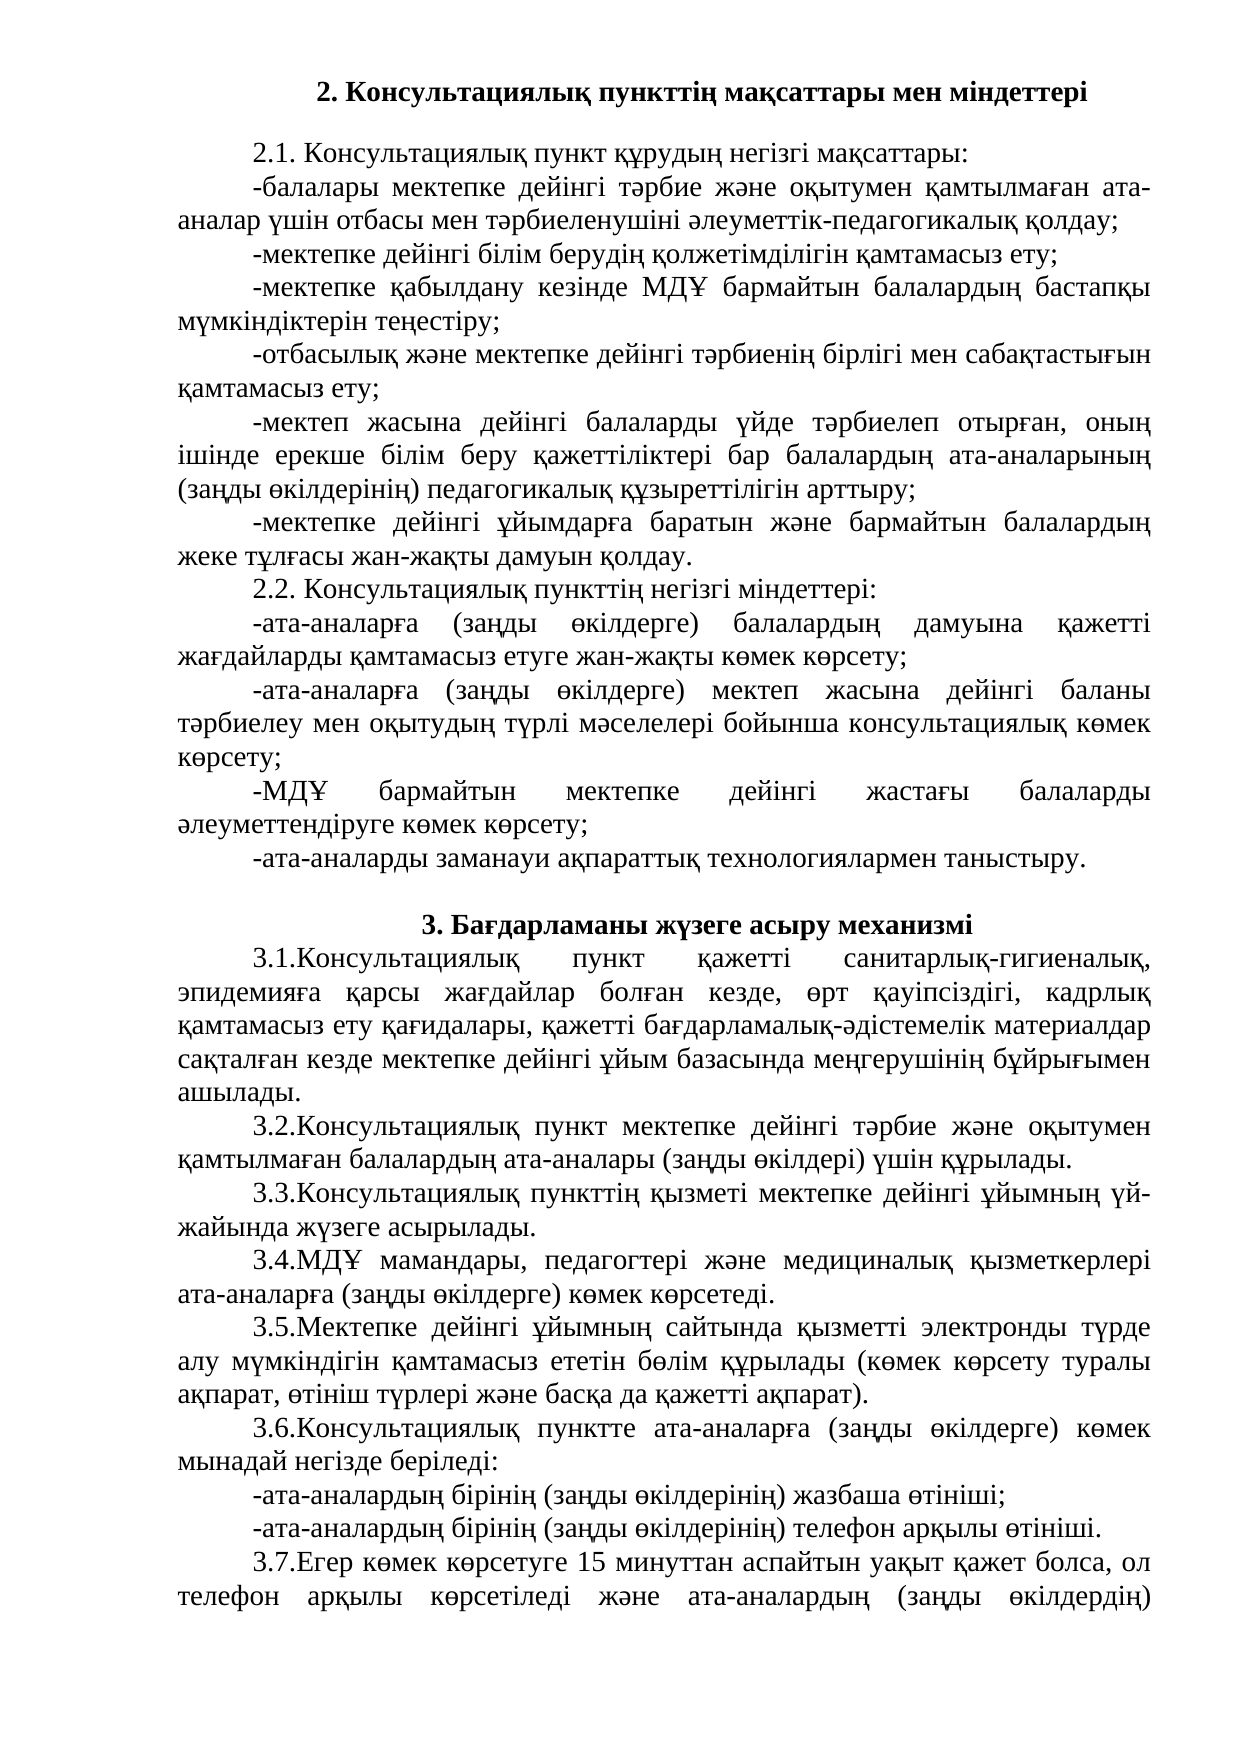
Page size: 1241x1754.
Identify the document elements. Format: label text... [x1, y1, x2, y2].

text -балалары мектепке дейінгі тәрбие және оқытумен қамтылмаған ата-аналар үшін отбасы мен тәрбиеленушіні әлеуметтік-педагогикалық қолдау; [177, 169, 1152, 236]
text 3. Бағдарламаны жүзеге асыру механизмі [177, 907, 1152, 940]
text 3.1.Консультациялық пункт қажетті санитарлық-гигиеналық, эпидемияға қарсы жағдайлар болған кезде, өрт қауіпсіздігі, кадрлық қамтамасыз ету қағидалары, қажетті бағдарламалық-әдістемелік материалдар сақталған кезде мектепке дейінгі ұйым базасында меңгерушінің бұйрығымен ашылады. [177, 940, 1152, 1108]
text 2.2. Консультациялық пункттің негізгі міндеттері: [177, 571, 1152, 605]
text -ата-аналардың бірінің (заңды өкілдерінің) жазбаша өтініші; [177, 1477, 1152, 1511]
text -ата-аналарға (заңды өкілдерге) балалардың дамуына қажетті жағдайларды қамтамасыз етуге жан-жақты көмек көрсету; [177, 605, 1152, 672]
text 2. Консультациялық пункттің мақсаттары мен міндеттері [177, 74, 1152, 135]
text 3.5.Мектепке дейінгі ұйымның сайтында қызметті электронды түрде алу мүмкіндігін қамтамасыз ететін бөлім құрылады (көмек көрсету туралы ақпарат, өтініш түрлері және басқа да қажетті ақпарат). [177, 1309, 1152, 1410]
text -ата-аналардың бірінің (заңды өкілдерінің) телефон арқылы өтініші. [177, 1511, 1152, 1544]
text 3.3.Консультациялық пункттің қызметі мектепке дейінгі ұйымның үй-жайында жүзеге асырылады. [177, 1175, 1152, 1242]
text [177, 1544, 1152, 1634]
text 3.6.Консультациялық пунктте ата-аналарға (заңды өкілдерге) көмек мынадай негізде беріледі: [177, 1410, 1152, 1477]
text -ата-аналарға (заңды өкілдерге) мектеп жасына дейінгі баланы тәрбиелеу мен оқытудың түрлі мәселелері бойынша консультациялық көмек көрсету; [177, 672, 1152, 773]
text -мектепке қабылдану кезінде МДҰ бармайтын балалардың бастапқы мүмкіндіктерін теңестіру; [177, 269, 1152, 337]
text 3.2.Консультациялық пункт мектепке дейінгі тәрбие және оқытумен қамтылмаған балалардың ата-аналары (заңды өкілдері) үшін құрылады. [177, 1108, 1152, 1175]
text 3.4.МДҰ мамандары, педагогтері және медициналық қызметкерлері ата-аналарға (заңды өкілдерге) көмек көрсетеді. [177, 1242, 1152, 1309]
text -мектепке дейінгі білім берудің қолжетімділігін қамтамасыз ету; [177, 236, 1152, 269]
text -отбасылық және мектепке дейінгі тәрбиенің бірлігі мен сабақтастығын қамтамасыз ету; [177, 337, 1152, 404]
text 2.1. Консультациялық пункт құрудың негізгі мақсаттары: [177, 135, 1152, 169]
text -мектеп жасына дейінгі балаларды үйде тәрбиелеп отырған, оның ішінде ерекше білім беру қажеттіліктері бар балалардың ата-аналарының (заңды өкілдерінің) педагогикалық құзыреттілігін арттыру; [177, 404, 1152, 504]
text -ата-аналарды заманауи ақпараттық технологиялармен таныстыру. [177, 840, 1152, 873]
text -мектепке дейінгі ұйымдарға баратын және бармайтын балалардың жеке тұлғасы жан-жақты дамуын қолдау. [177, 504, 1152, 571]
text -МДҰ бармайтын мектепке дейінгі жастағы балаларды әлеуметтендіруге көмек көрсету; [177, 773, 1152, 840]
